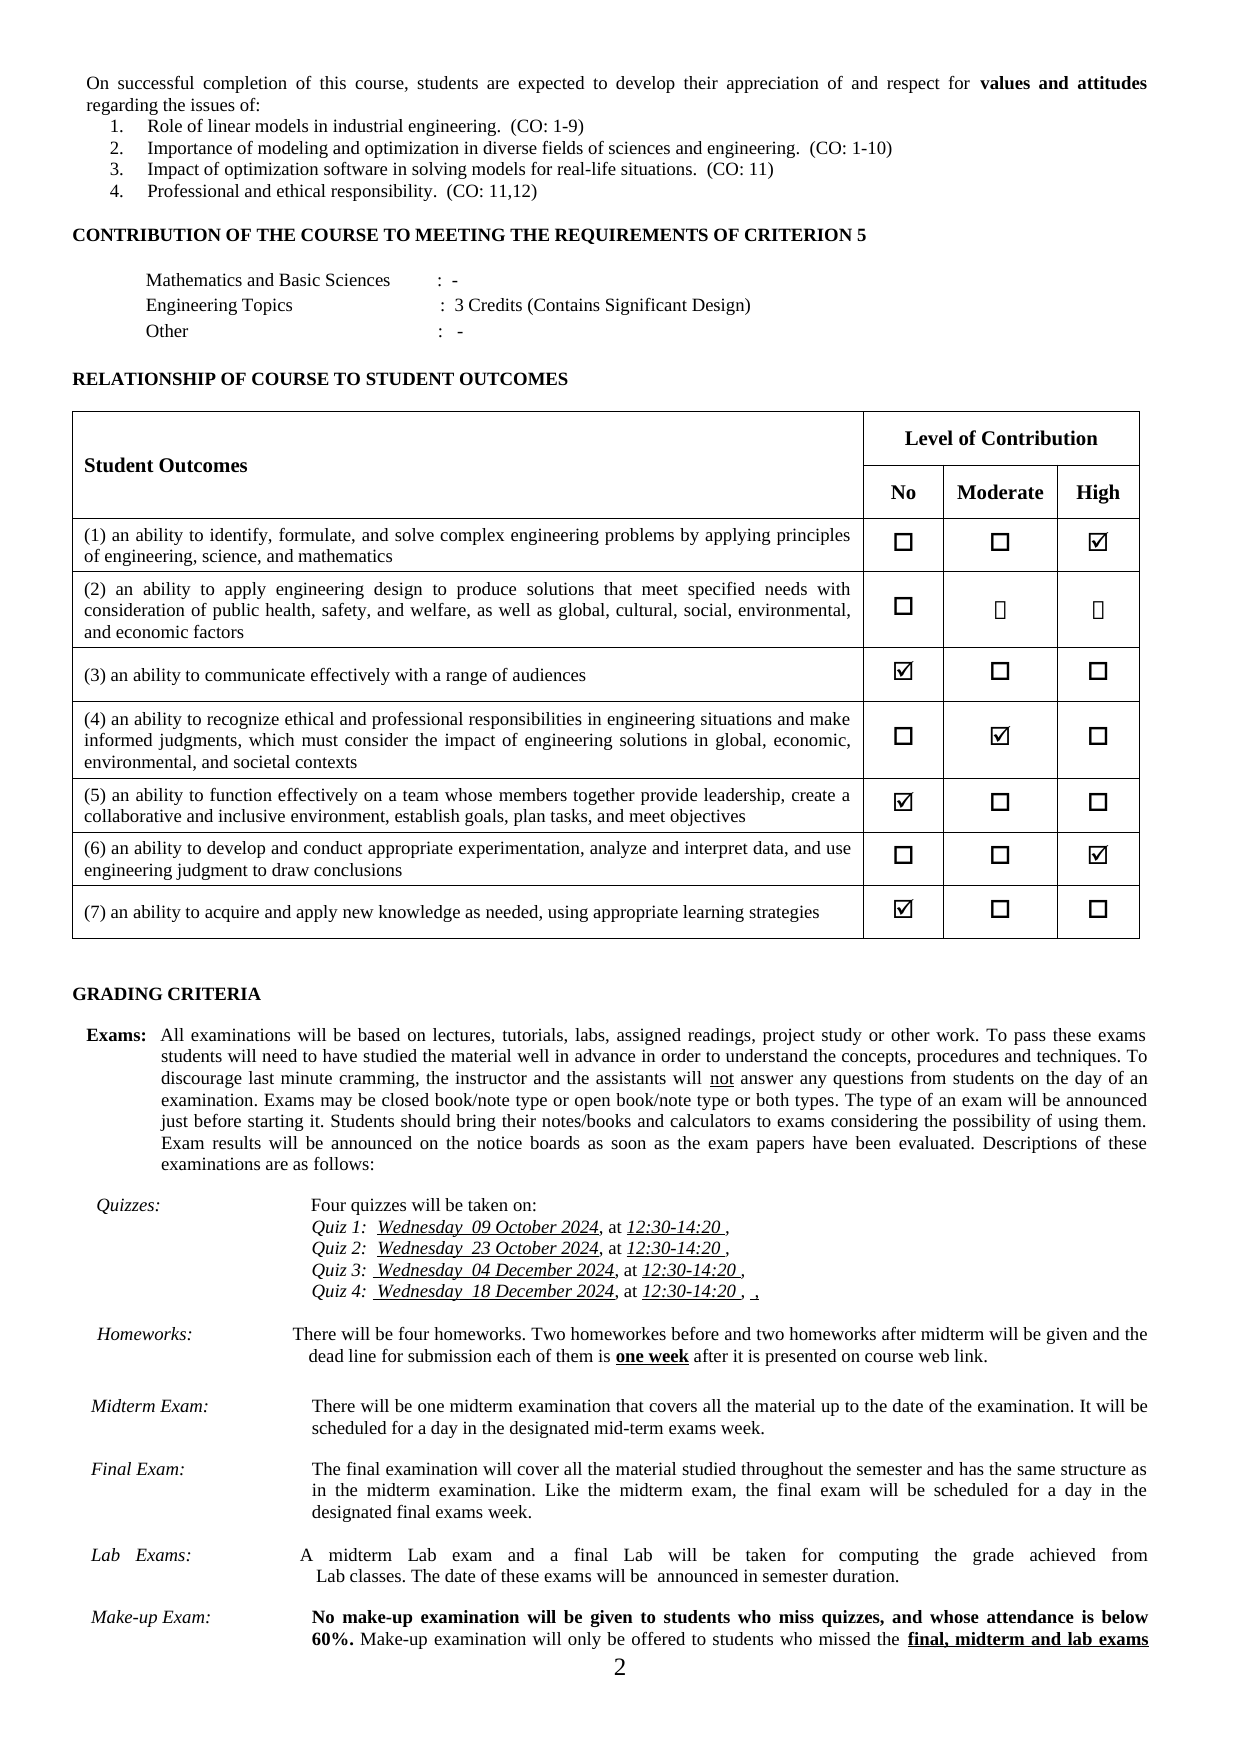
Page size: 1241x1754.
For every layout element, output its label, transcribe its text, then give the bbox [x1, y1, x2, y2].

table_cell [71, 982, 1165, 1651]
table_cell RELATIONSHIP OF COURSE TO STUDENT OUTCOMES [71, 367, 1165, 982]
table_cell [71, 71, 1165, 222]
table_cell CONTRIBUTION OF THE COURSE TO MEETING THE REQUIREMENTS OF CRITERION 5 Mathematics and Basic Sciences : - Engineering Topics : 3 Credits (Contains Significant Design) Other : - [71, 222, 1165, 367]
